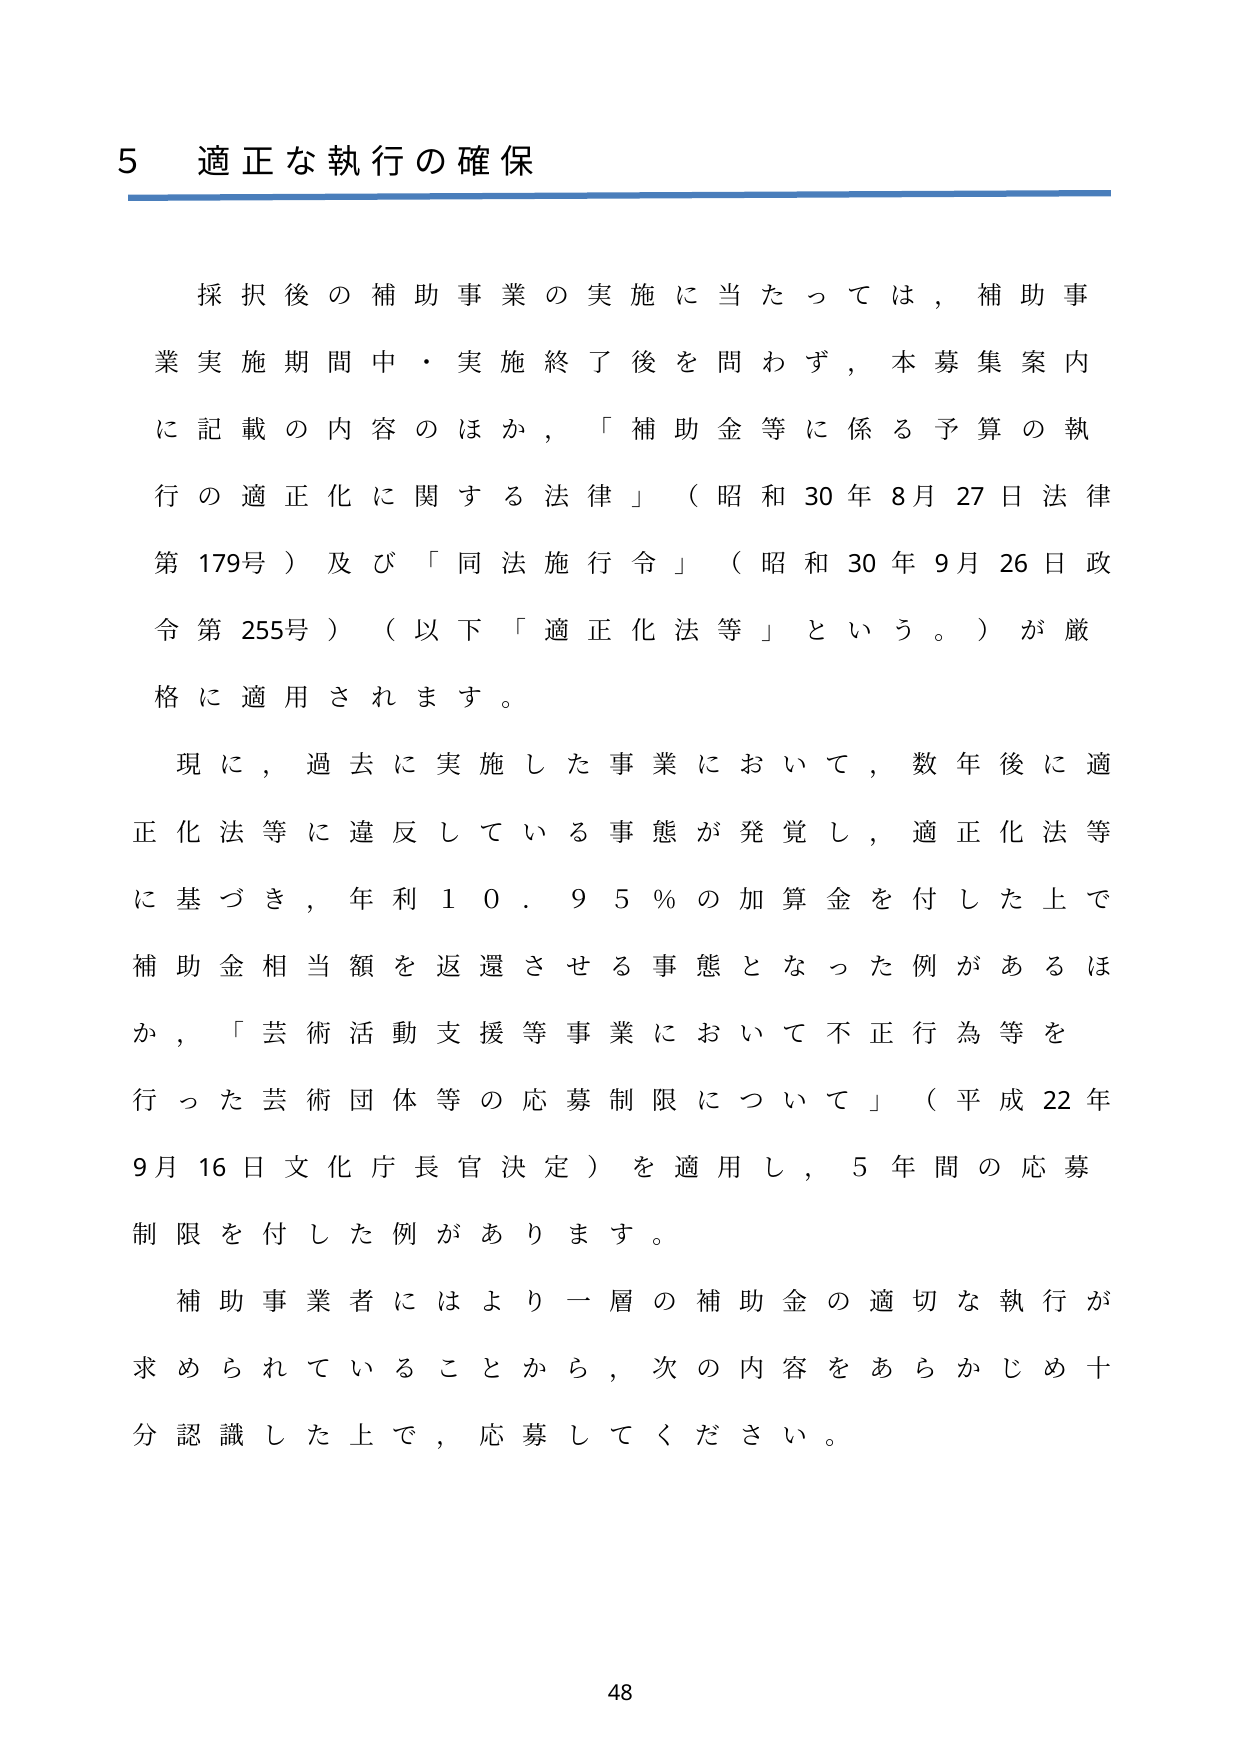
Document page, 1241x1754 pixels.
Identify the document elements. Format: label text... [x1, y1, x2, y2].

text 補助事業者にはより一層の補助金の適切な執行が求められていることから，次の内容をあらかじめ十分認識した上で，応募してください。 [133, 1266, 1129, 1468]
text 採択後の補助事業の実施に当たっては，補助事業実施期間中・実施終了後を問わず，本募集案内に記載の内容のほか，「補助金等に係る予算の執行の適正化に関する法律」（昭和30年8月27日法律第179号）及び「同法施行令」（昭和30年9月26日政令第255号）（以下「適正化法等」という。）が厳格に適用されます。 [111, 260, 1129, 730]
text ５ 適正な執行の確保 [111, 126, 1129, 193]
text 現に，過去に実施した事業において，数年後に適正化法等に違反している事態が発覚し，適正化法等に基づき，年利１０．９５％の加算金を付した上で補助金相当額を返還させる事態となった例があるほか，「芸術活動支援等事業において不正行為等を行った芸術団体等の応募制限について」（平成22年9月16日文化庁長官決定）を適用し，５年間の応募制限を付した例があります。 [133, 730, 1129, 1266]
